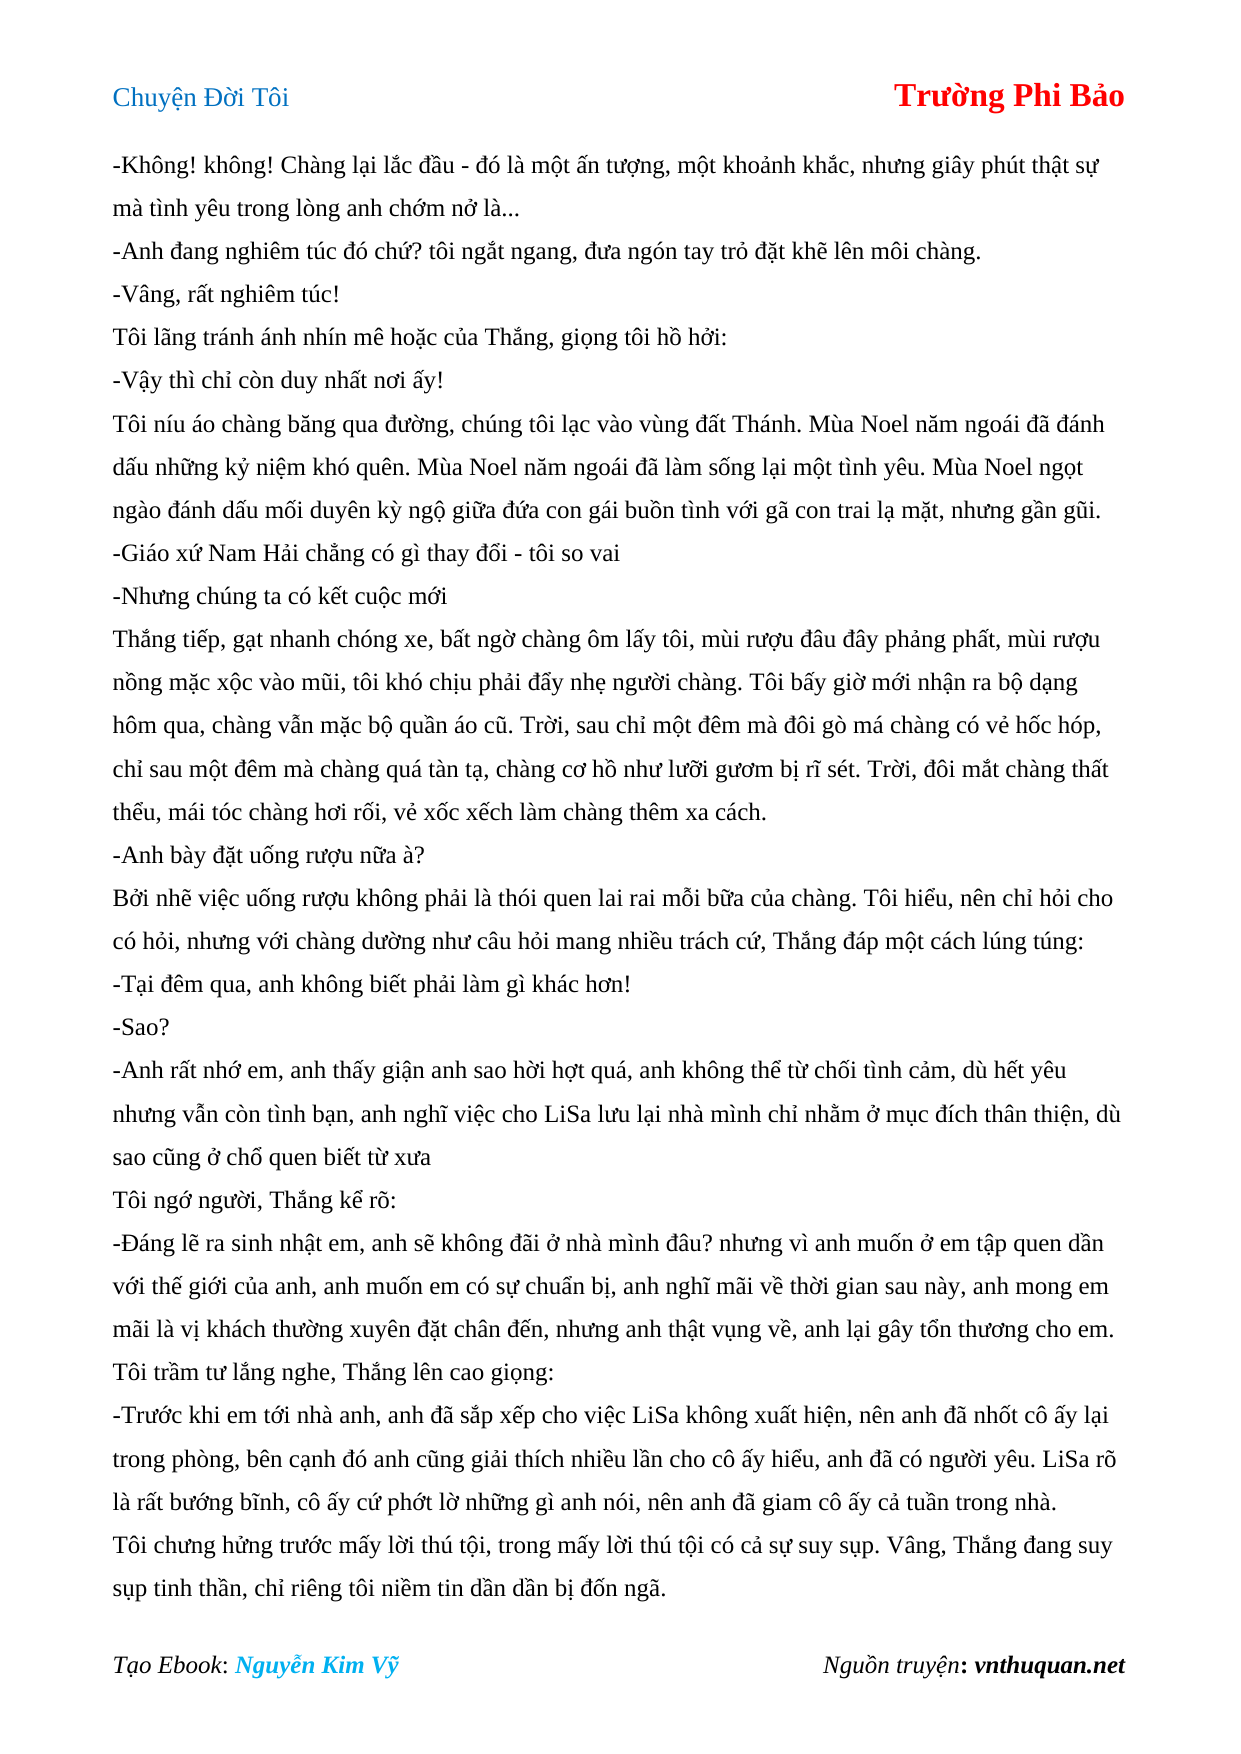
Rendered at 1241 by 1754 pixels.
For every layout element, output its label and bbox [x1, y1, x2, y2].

text [112, 150, 1128, 1602]
